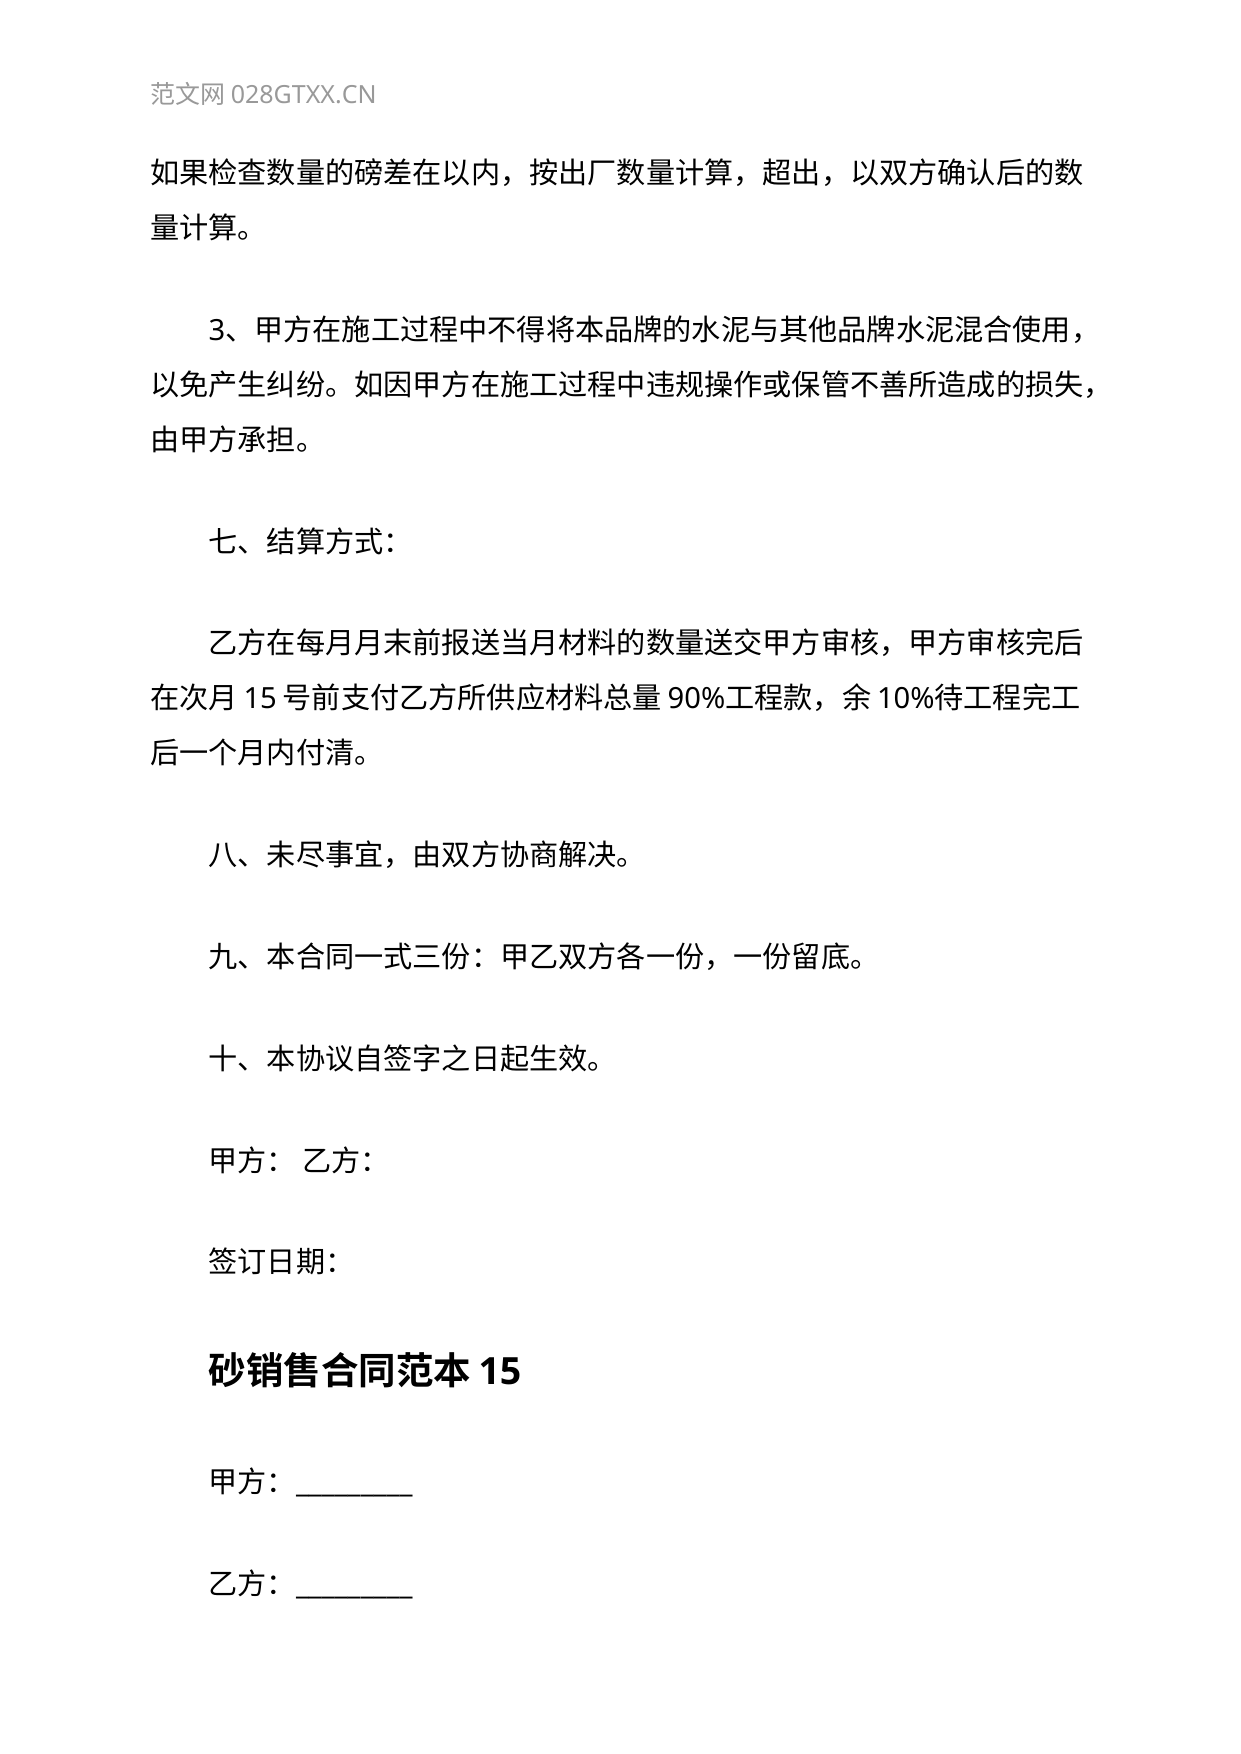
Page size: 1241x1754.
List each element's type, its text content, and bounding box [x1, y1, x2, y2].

text 乙方在每月月末前报送当月材料的数量送交甲方审核，甲方审核完后在次月15号前支付乙方所供应材料总量90%工程款，余10%待工程完工后一个月内付清。 [150, 620, 1090, 772]
text 九、本合同一式三份：甲乙双方各一份，一份留底。 [150, 933, 1090, 976]
text 八、未尽事宜，由双方协商解决。 [150, 832, 1090, 874]
text 砂销售合同范本15 [150, 1341, 1090, 1395]
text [150, 150, 1090, 247]
text 3、甲方在施工过程中不得将本品牌的水泥与其他品牌水泥混合使用，以免产生纠纷。如因甲方在施工过程中违规操作或保管不善所造成的损失，由甲方承担。 [150, 307, 1090, 459]
text 十、本协议自签字之日起生效。 [150, 1035, 1090, 1078]
text 签订日期： [150, 1239, 1090, 1281]
text 甲方：_________ [150, 1458, 1090, 1501]
text 乙方：_________ [150, 1560, 1090, 1603]
text 七、结算方式： [150, 518, 1090, 561]
text 甲方： 乙方： [150, 1137, 1090, 1179]
